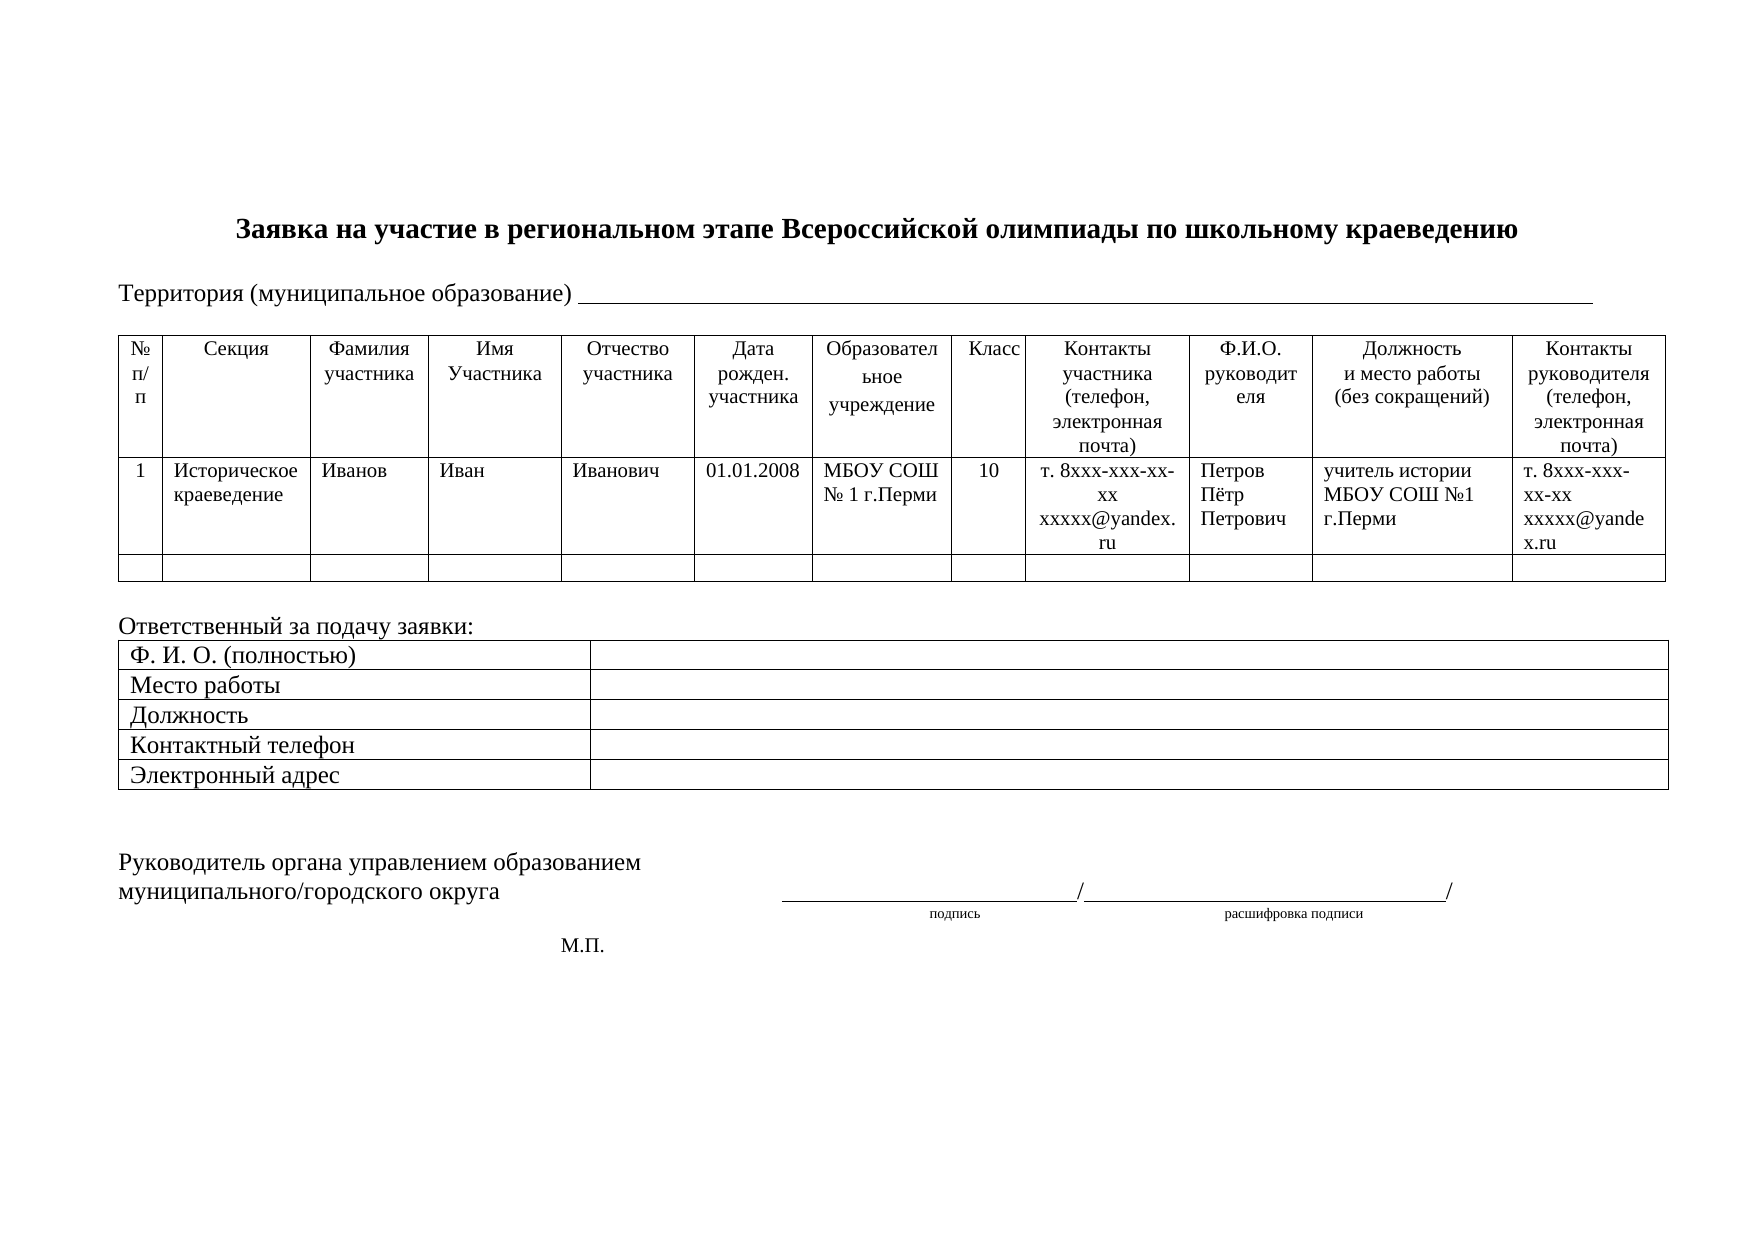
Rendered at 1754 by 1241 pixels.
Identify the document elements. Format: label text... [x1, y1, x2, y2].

table_header № п/п [119, 336, 162, 457]
table_cell 1 [119, 458, 162, 554]
table_cell [591, 760, 1668, 788]
table_cell Электронный адрес [119, 760, 590, 788]
table_cell Иванович [562, 458, 694, 554]
table_cell Петров Пётр Петрович [1190, 458, 1312, 554]
table_cell [119, 555, 162, 581]
table_header Должность и место работы (без сокращений) [1313, 336, 1512, 457]
table_cell Иван [429, 458, 561, 554]
table_header Фамилия участника [311, 336, 428, 457]
table_cell 01.01.2008 [695, 458, 812, 554]
table_header Образовательное учреждение [813, 336, 951, 457]
table_cell [591, 670, 1668, 699]
table_cell [813, 555, 951, 581]
table_cell Иванов [311, 458, 428, 554]
table_cell [591, 730, 1668, 759]
text М.П. [487, 933, 1636, 957]
table_header Секция [163, 336, 310, 457]
table_cell [429, 555, 561, 581]
table_cell [1313, 555, 1512, 581]
text муниципального/городского округа / / [118, 876, 1636, 904]
text Территория (муниципальное образование) [118, 278, 1636, 307]
table_header Ф.И.О. руководителя [1190, 336, 1312, 457]
table_cell [695, 555, 812, 581]
table_header [591, 641, 1668, 669]
table_cell учитель истории МБОУ СОШ №1 г.Перми [1313, 458, 1512, 554]
table_cell МБОУ СОШ № 1 г.Перми [813, 458, 951, 554]
table_cell Место работы [119, 670, 590, 699]
table_cell Контактный телефон [119, 730, 590, 759]
table_cell [1026, 555, 1189, 581]
table_cell [1513, 555, 1665, 581]
table_cell [952, 555, 1025, 581]
text Заявка на участие в региональном этапе Всероссийской олимпиады по школьному краеведению [118, 211, 1636, 244]
table_cell Должность [119, 700, 590, 729]
table_header Контакты участника (телефон, электронная почта) [1026, 336, 1189, 457]
table_header Ф. И. О. (полностью) [119, 641, 590, 669]
table_header Имя Участника [429, 336, 561, 457]
table_cell Историческое краеведение [163, 458, 310, 554]
table_cell т. 8ххх-ххх-хх-хх ххххх@yandex.ru [1513, 458, 1665, 554]
table_header Отчество участника [562, 336, 694, 457]
table_cell [591, 700, 1668, 729]
table_cell [163, 555, 310, 581]
table_header Класс [952, 336, 1025, 457]
table_header Контакты руководителя (телефон, электронная почта) [1513, 336, 1665, 457]
table_cell [311, 555, 428, 581]
table_header Дата рожден. участника [695, 336, 812, 457]
table_cell 10 [952, 458, 1025, 554]
text подпись расшифровка подписи [856, 904, 1636, 933]
text Ответственный за подачу заявки: [118, 611, 1636, 639]
table_cell т. 8ххх-ххх-хх-хх ххххх@yandex.ru [1026, 458, 1189, 554]
text Руководитель органа управлением образованием [118, 847, 1636, 876]
table_cell [562, 555, 694, 581]
table_cell [1190, 555, 1312, 581]
